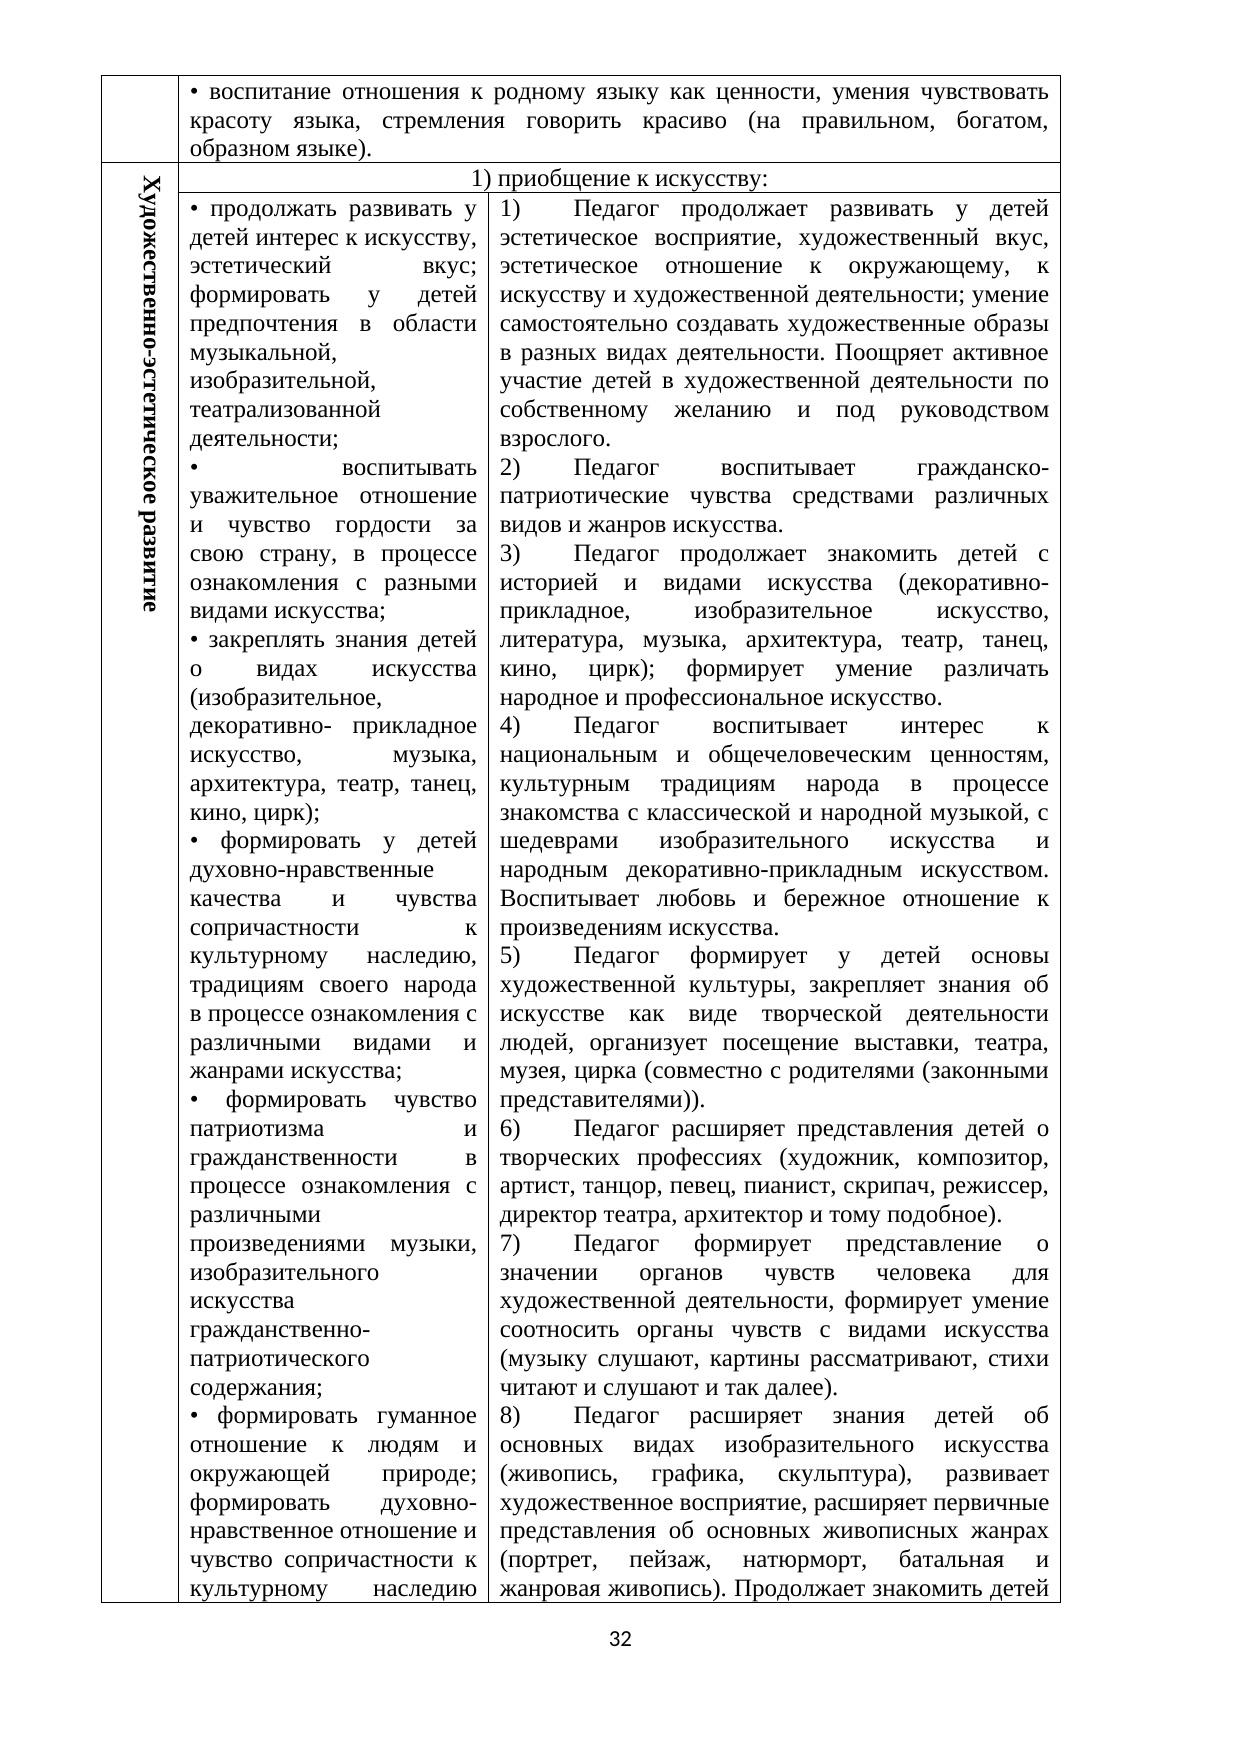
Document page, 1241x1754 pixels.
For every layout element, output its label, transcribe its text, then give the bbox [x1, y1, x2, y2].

table_cell 1) приобщение к искусству: [179, 163, 1060, 192]
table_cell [179, 193, 488, 1602]
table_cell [179, 76, 1060, 162]
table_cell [489, 193, 1060, 1602]
table_cell [102, 76, 178, 162]
table_cell Художественно-эстетическое развитие [102, 163, 178, 1602]
